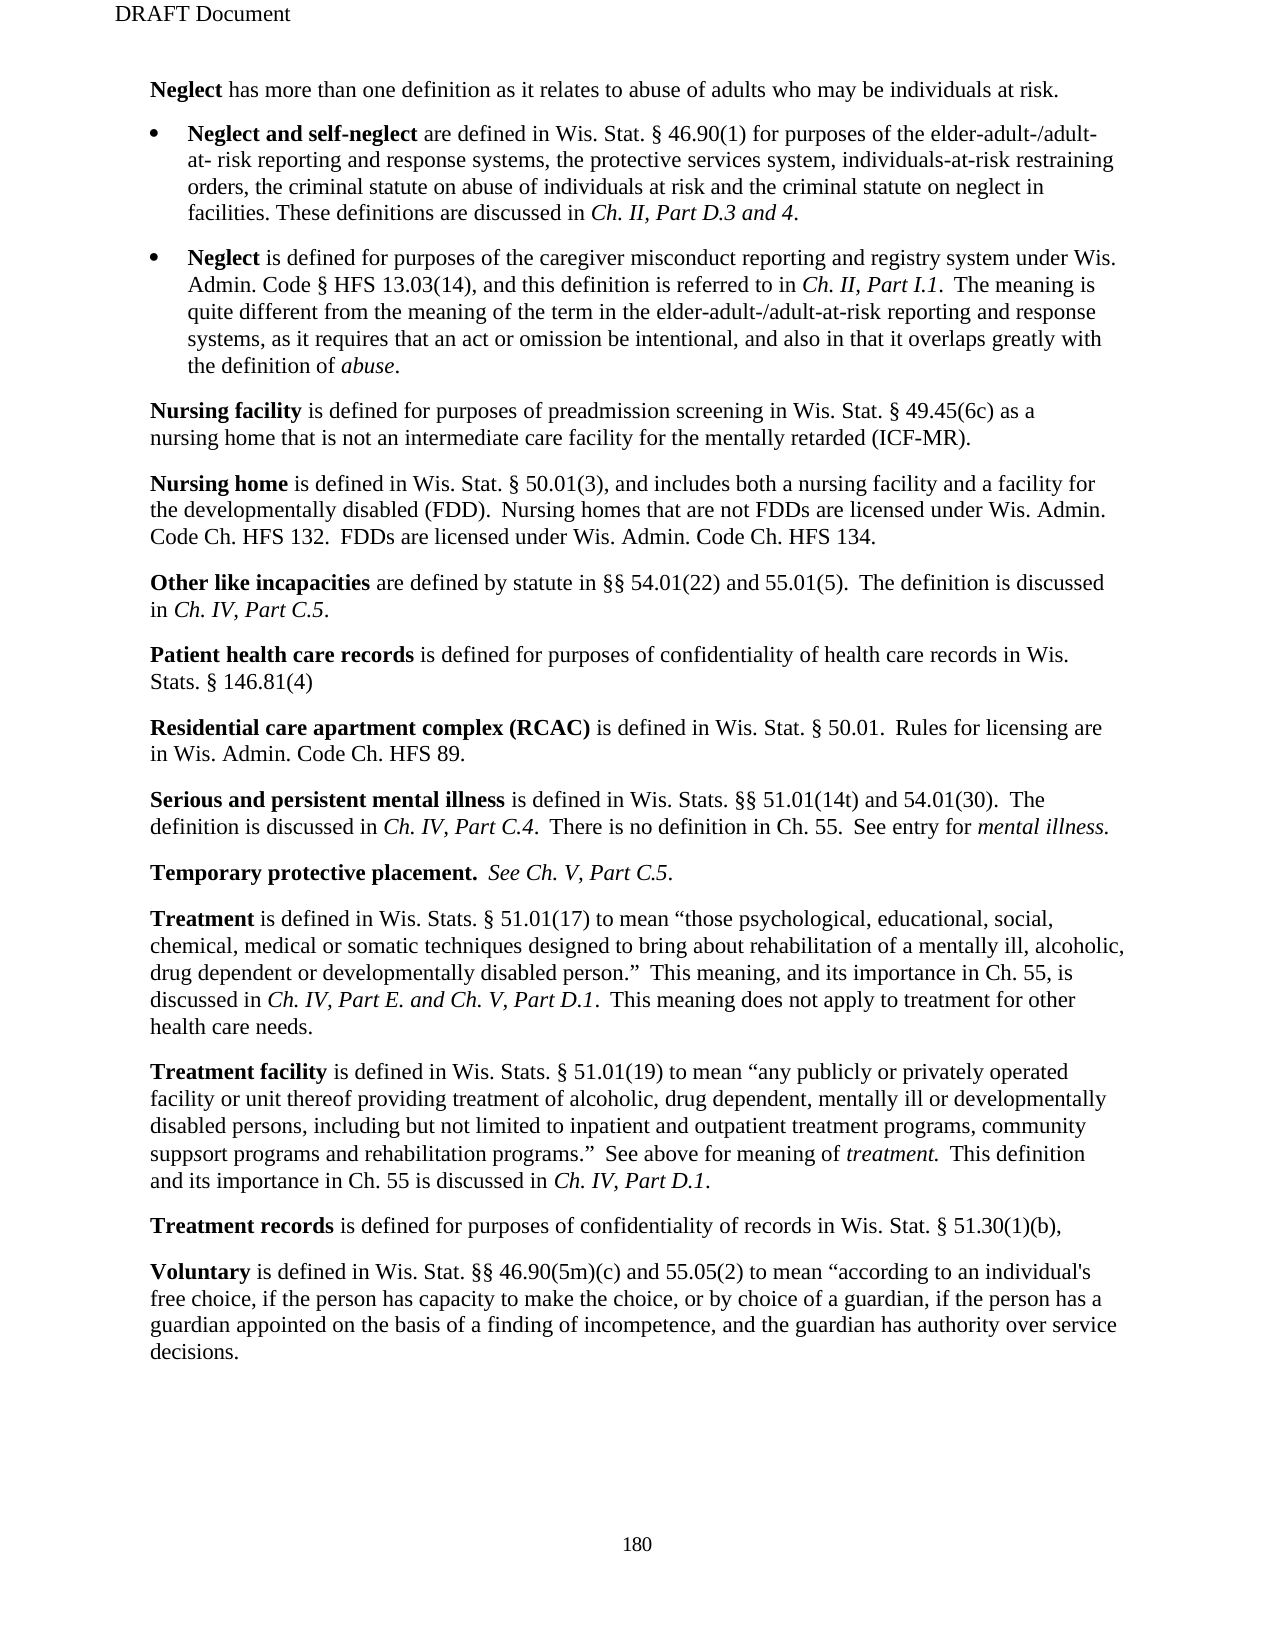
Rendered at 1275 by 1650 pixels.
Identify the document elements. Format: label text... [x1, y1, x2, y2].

text Treatment facility is defined in Wis. Stats. § 51.01(19) to mean “any publicly or privately operated facility or unit thereof providing treatment of alcoholic, drug dependent, mentally ill or developmentally disabled persons, including but not limited to inpatient and outpatient treatment programs, community suppsort programs and rehabilitation programs.” See above for meaning of treatment. This definition and its importance in Ch. 55 is discussed in Ch. IV, Part D.1. [150, 1058, 1109, 1193]
text Treatment records is defined for purposes of confidentiality of records in Wis. Stat. § 51.30(1)(b), [150, 1212, 1212, 1239]
text Patient health care records is defined for purposes of confidentiality of health care records in Wis. Stats. § 146.81(4) [150, 642, 1093, 694]
text Voluntary is defined in Wis. Stat. §§ 46.90(5m)(c) and 55.05(2) to mean “according to an individual's free choice, if the person has capacity to make the choice, or by choice of a guardian, if the person has a guardian appointed on the basis of a finding of incompetence, and the guardian has authority over service decisions. [150, 1258, 1118, 1364]
text Serious and persistent mental illness is defined in Wis. Stats. §§ 51.01(14t) and 54.01(30). The definition is discussed in Ch. IV, Part C.4. There is no definition in Ch. 55. See entry for mental illness. [150, 786, 1118, 839]
text Nursing facility is defined for purposes of preadmission screening in Wis. Stat. § 49.45(6c) as a nursing home that is not an intermediate care facility for the mentally retarded (ICF-MR). [150, 397, 1109, 450]
text Temporary protective placement. See Ch. V, Part C.5. [150, 859, 1212, 885]
text Treatment is defined in Wis. Stats. § 51.01(17) to mean “those psychological, educational, social, chemical, medical or somatic techniques designed to bring about rehabilitation of a mentally ill, alcoholic, drug dependent or developmentally disabled person.” This meaning, and its importance in Ch. 55, is discussed in Ch. IV, Part E. and Ch. V, Part D.1. This meaning does not apply to treatment for other health care needs. [150, 905, 1125, 1039]
list Neglect and self-neglect are defined in Wis. Stat. § 46.90(1) for purposes of the elder-adult-/adult-at- risk reporting and response systems, the protective services system, individuals-at-risk restraining orders, the criminal statute on abuse of individuals at risk and the criminal statute on neglect in facilities. These definitions are discussed in Ch. II, Part D.3 and 4. [150, 120, 1120, 226]
list Neglect is defined for purposes of the caregiver misconduct reporting and registry system under Wis. Admin. Code § HFS 13.03(14), and this definition is referred to in Ch. II, Part I.1. The meaning is quite different from the meaning of the term in the elder-adult-/adult-at-risk reporting and response systems, as it requires that an act or omission be intentional, and also in that it overlaps greatly with the definition of abuse. [150, 244, 1116, 378]
text Neglect has more than one definition as it relates to abuse of adults who may be individuals at risk. [150, 76, 1212, 102]
text Residential care apartment complex (RCAC) is defined in Wis. Stat. § 50.01. Rules for licensing are in Wis. Admin. Code Ch. HFS 89. [150, 714, 1109, 767]
text Other like incapacities are defined by statute in §§ 54.01(22) and 55.01(5). The definition is discussed in Ch. IV, Part C.5. [150, 569, 1109, 622]
text Nursing home is defined in Wis. Stat. § 50.01(3), and includes both a nursing facility and a facility for the developmentally disabled (FDD). Nursing homes that are not FDDs are licensed under Wis. Admin. Code Ch. HFS 132. FDDs are licensed under Wis. Admin. Code Ch. HFS 134. [150, 470, 1109, 549]
